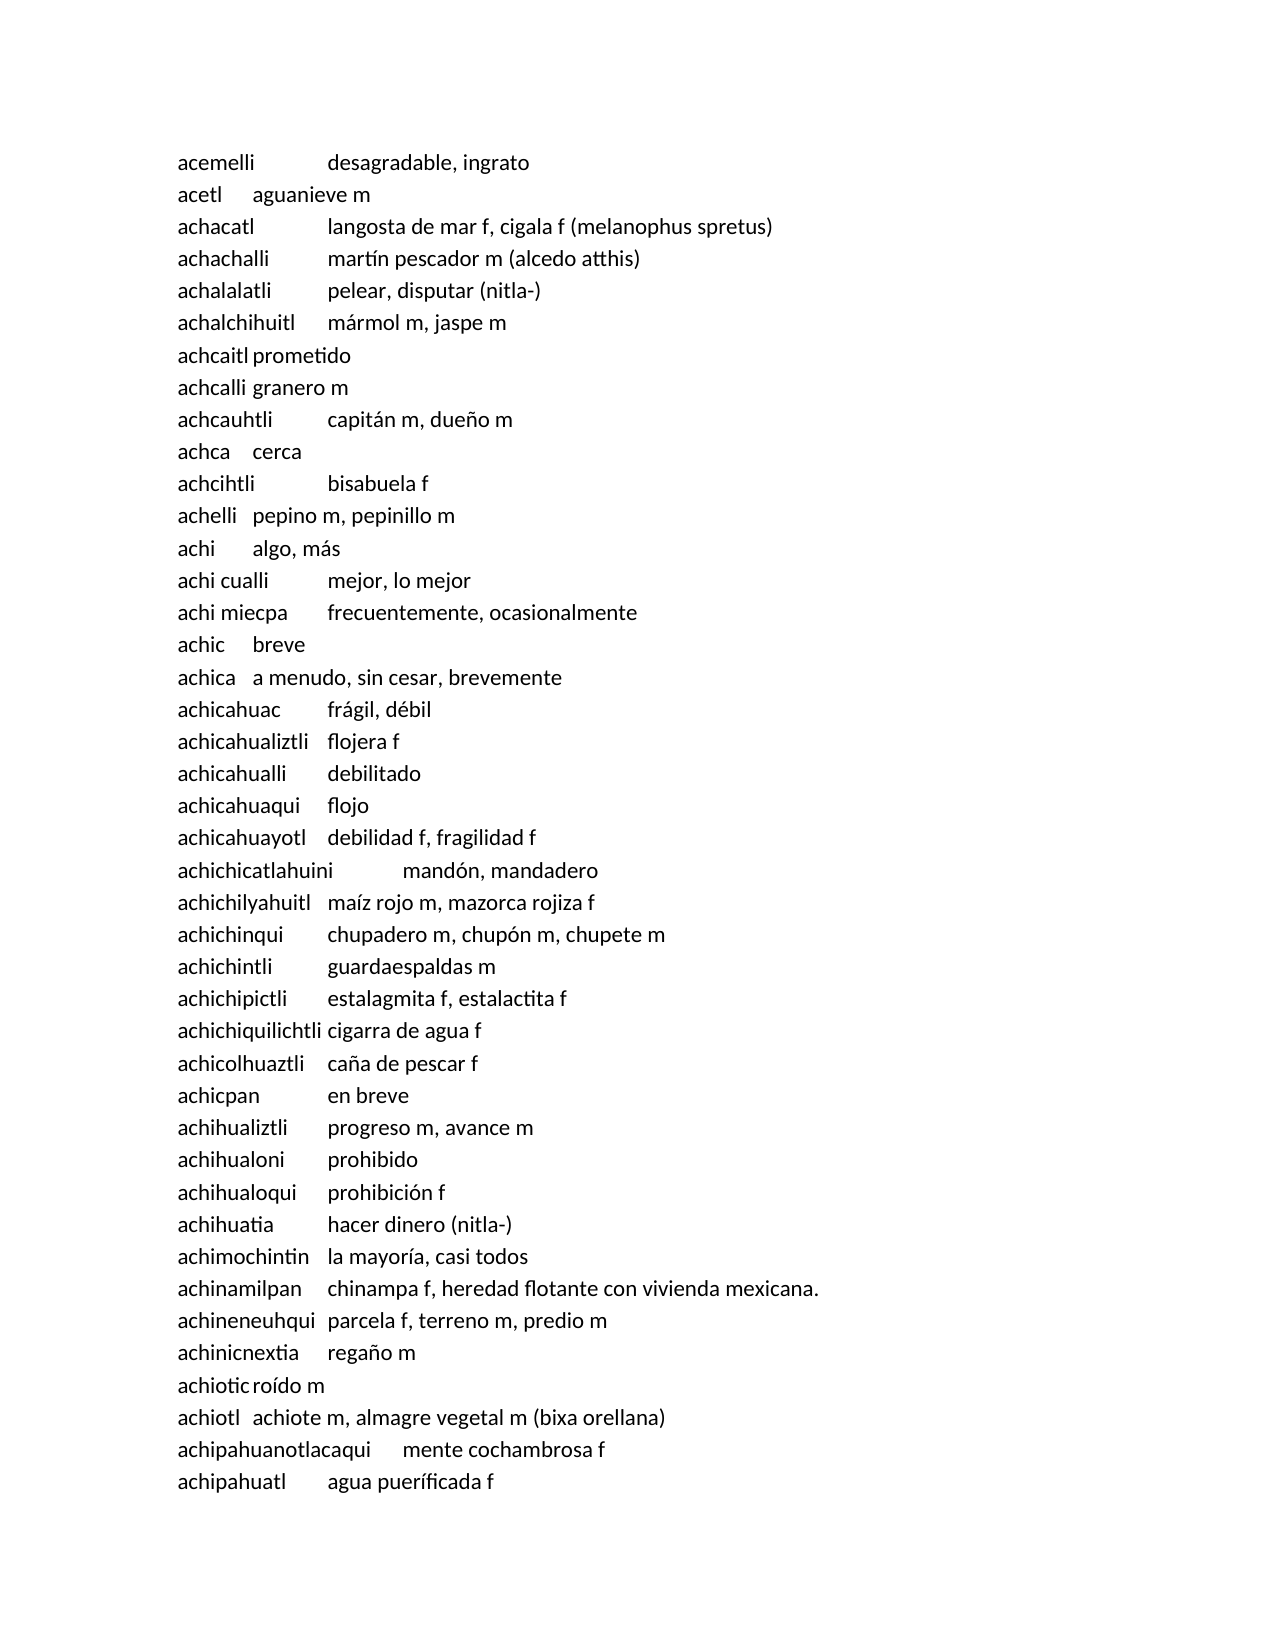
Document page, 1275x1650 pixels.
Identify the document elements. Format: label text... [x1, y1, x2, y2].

text achihualoni prohibido [177, 1145, 1098, 1173]
text acemelli desagradable, ingrato [177, 148, 1098, 176]
text achicahualli debilitado [177, 759, 1098, 787]
text achelli pepino m, pepinillo m [177, 502, 1098, 530]
text achineneuhqui parcela f, terreno m, predio m [177, 1306, 1098, 1334]
text achcauhtli capitán m, dueño m [177, 405, 1098, 433]
text achi miecpa frecuentemente, ocasionalmente [177, 598, 1098, 626]
text achcihtli bisabuela f [177, 469, 1098, 497]
text achipahuatl agua pueríficada f [177, 1467, 1098, 1495]
text achcaitl prometido [177, 341, 1098, 369]
text achichiquilichtli cigarra de agua f [177, 1017, 1098, 1045]
text achihualoqui prohibición f [177, 1178, 1098, 1206]
text achicahuayotl debilidad f, fragilidad f [177, 823, 1098, 852]
text achichinqui chupadero m, chupón m, chupete m [177, 920, 1098, 948]
text achinamilpan chinampa f, heredad flotante con vivienda mexicana. [177, 1274, 1098, 1302]
text achi algo, más [177, 534, 1098, 562]
text achachalli martín pescador m (alcedo atthis) [177, 244, 1098, 272]
text achicahualiztli flojera f [177, 727, 1098, 755]
text achacatl langosta de mar f, cigala f (melanophus spretus) [177, 212, 1098, 240]
text achalalatli pelear, disputar (nitla-) [177, 276, 1098, 304]
text achichipictli estalagmita f, estalactita f [177, 984, 1098, 1012]
text achicahuac frágil, débil [177, 695, 1098, 723]
text achalchihuitl mármol m, jaspe m [177, 308, 1098, 337]
text achimochintin la mayoría, casi todos [177, 1242, 1098, 1270]
text achihuatia hacer dinero (nitla-) [177, 1210, 1098, 1238]
text achicpan en breve [177, 1081, 1098, 1109]
text achica a menudo, sin cesar, brevemente [177, 663, 1098, 691]
text achic breve [177, 630, 1098, 658]
text achichintli guardaespaldas m [177, 952, 1098, 980]
text achichicatlahuini mandón, mandadero [177, 856, 1098, 884]
text achichilyahuitl maíz rojo m, mazorca rojiza f [177, 888, 1098, 916]
text achinicnextia regaño m [177, 1338, 1098, 1367]
text achicahuaqui flojo [177, 791, 1098, 819]
text achiotl achiote m, almagre vegetal m (bixa orellana) [177, 1403, 1098, 1431]
text achi cualli mejor, lo mejor [177, 566, 1098, 594]
text achihualiztli progreso m, avance m [177, 1113, 1098, 1141]
text achicolhuaztli caña de pescar f [177, 1049, 1098, 1077]
text achca cerca [177, 437, 1098, 465]
text achiotic roído m [177, 1371, 1098, 1399]
text achcalli granero m [177, 373, 1098, 401]
text acetl aguanieve m [177, 180, 1098, 208]
text achipahuanotlacaqui mente cochambrosa f [177, 1435, 1098, 1463]
